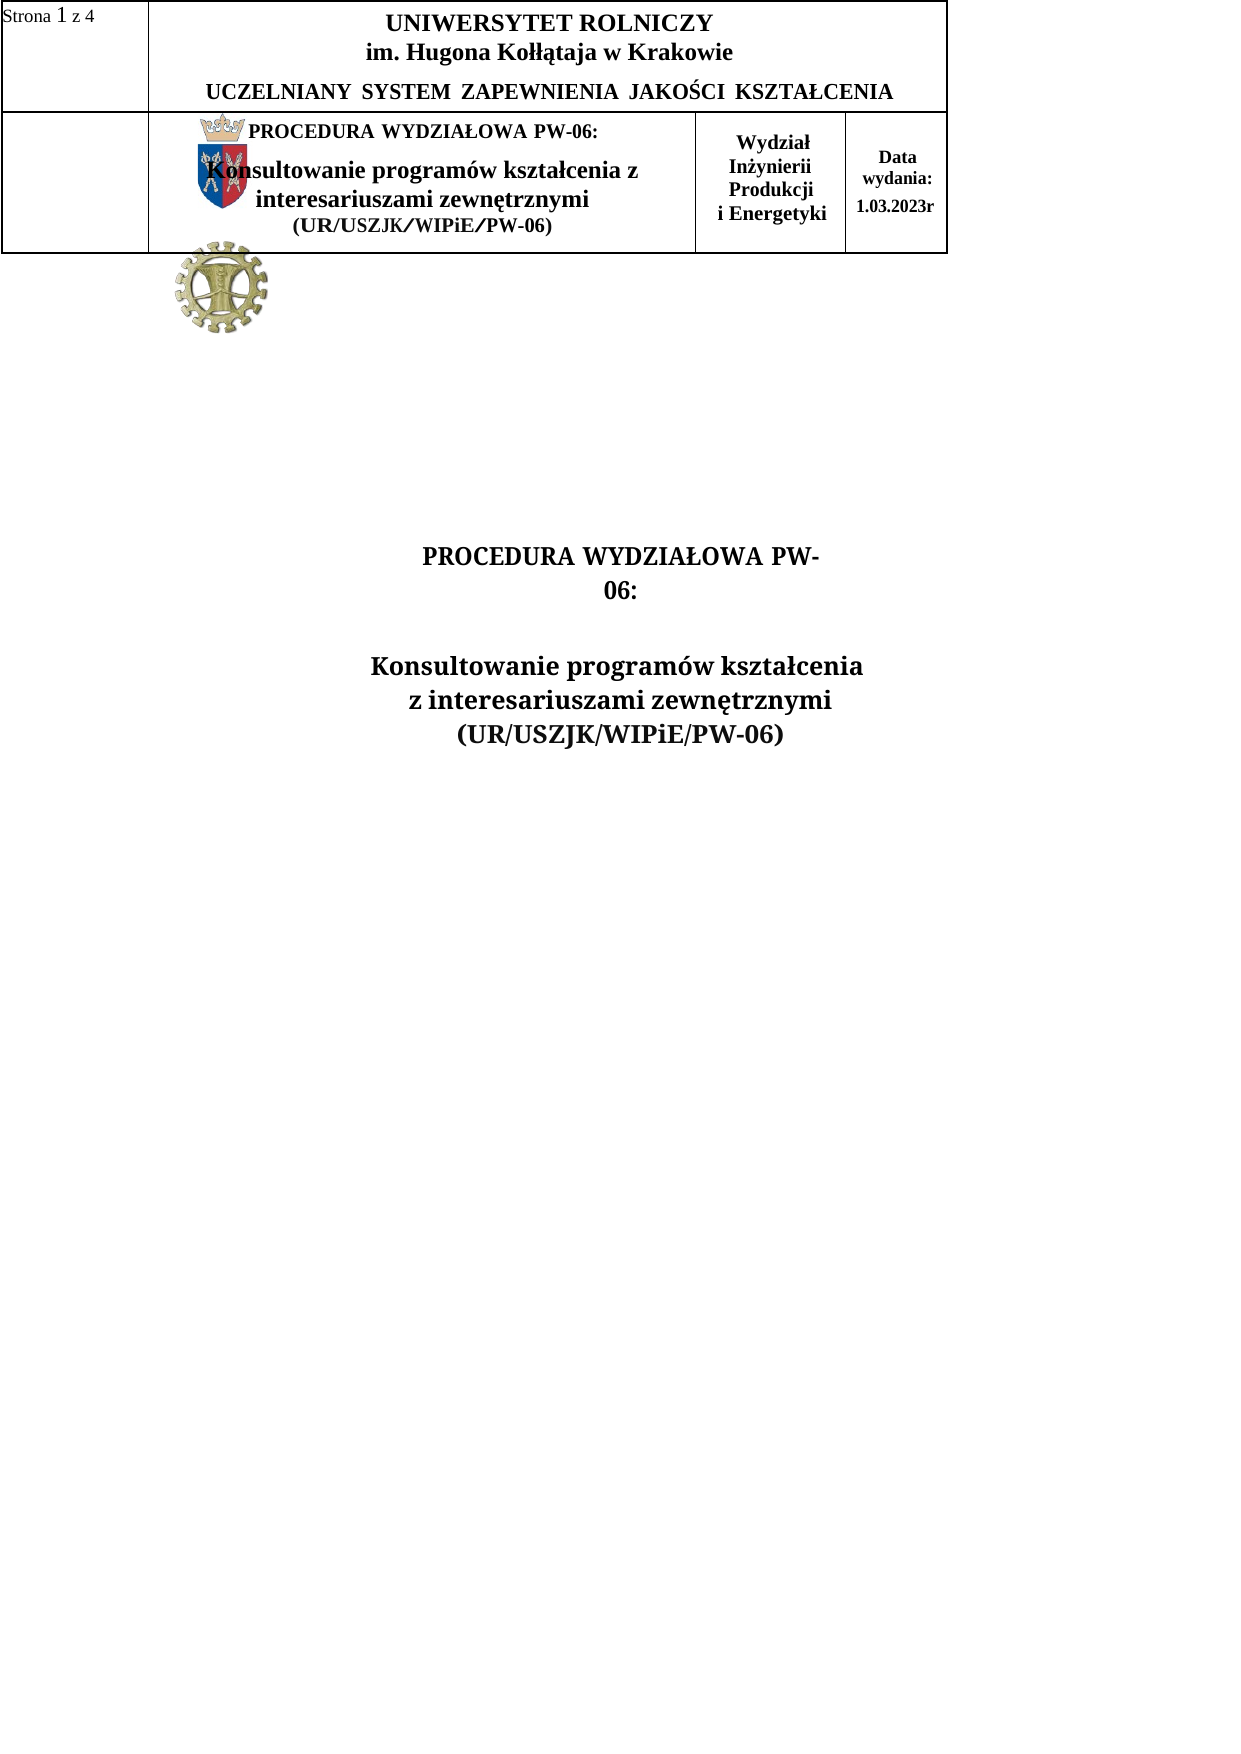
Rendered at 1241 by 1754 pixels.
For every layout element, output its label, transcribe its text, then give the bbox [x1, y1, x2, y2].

picture [174, 240, 269, 252]
picture [174, 254, 269, 334]
text (UR/USZJK/WIPiE/PW-06) [273, 717, 968, 751]
text PROCEDURA WYDZIAŁOWA PW-06: [408, 538, 833, 607]
text Konsultowanie programów kształcenia z interesariuszami zewnętrznymi [273, 649, 968, 717]
picture [197, 113, 253, 209]
